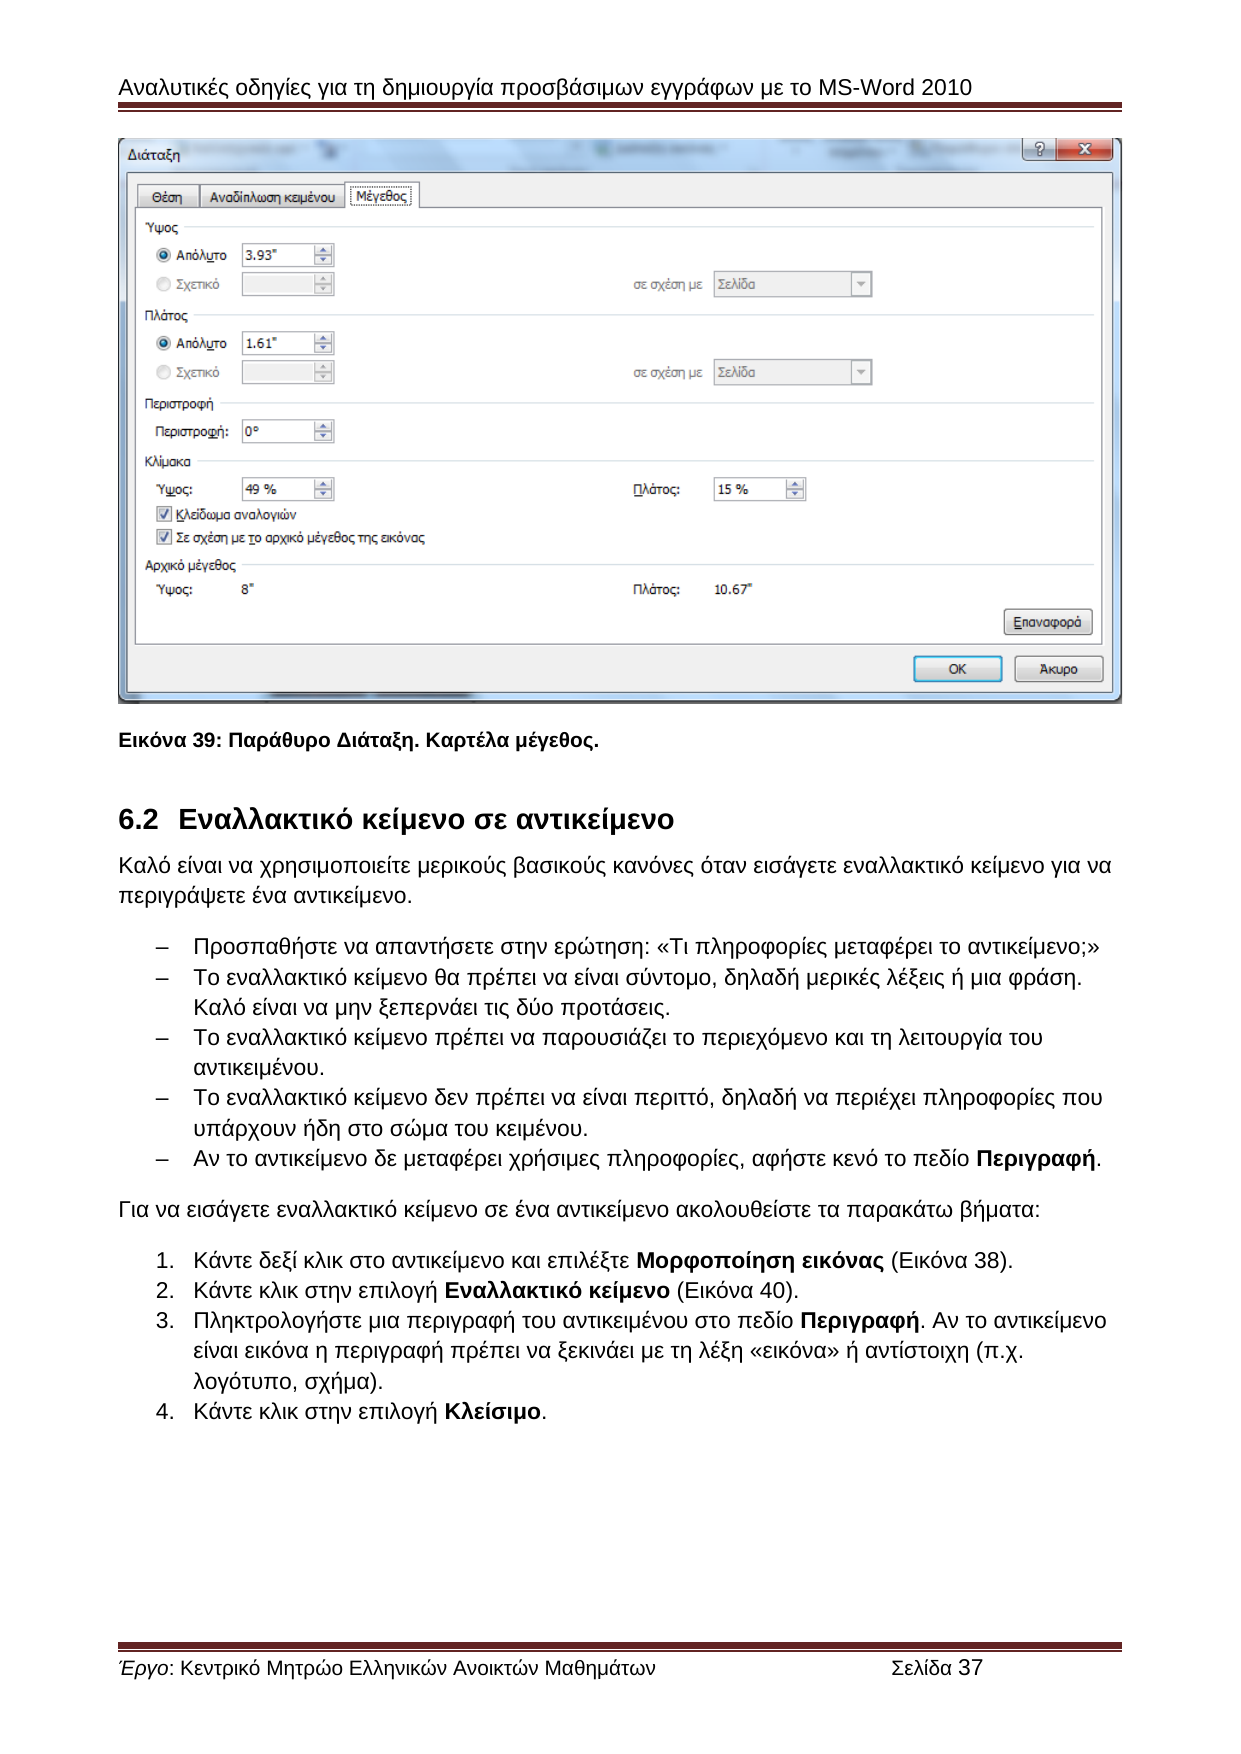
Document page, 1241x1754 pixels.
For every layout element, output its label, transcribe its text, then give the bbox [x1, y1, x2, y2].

subtitle Εναλλακτικό κείμενο σε αντικείμενο [118, 802, 1122, 835]
picture [118, 138, 1123, 704]
list Το εναλλακτικό κείμενο δεν πρέπει να είναι περιττό, δηλαδή να περιέχει πληροφορίες που υπάρχουν ήδη στο σώμα του κειμένου. [156, 1084, 1122, 1141]
text Για να εισάγετε εναλλακτικό κείμενο σε ένα αντικείμενο ακολουθείστε τα παρακάτω βήματα: [118, 1196, 1122, 1222]
list Προσπαθήστε να απαντήσετε στην ερώτηση: «Τι πληροφορίες μεταφέρει το αντικείμενο;» [156, 933, 1122, 960]
list Αν το αντικείμενο δε μεταφέρει χρήσιμες πληροφορίες, αφήστε κενό το πεδίο Περιγραφή. [156, 1145, 1122, 1171]
list Κάντε κλικ στην επιλογή Κλείσιμο. [156, 1398, 1122, 1424]
text Καλό είναι να χρησιμοποιείτε μερικούς βασικούς κανόνες όταν εισάγετε εναλλακτικό κείμενο για να περιγράψετε ένα αντικείμενο. [118, 852, 1122, 909]
list Πληκτρολογήστε μια περιγραφή του αντικειμένου στο πεδίο Περιγραφή. Αν το αντικείμενο είναι εικόνα η περιγραφή πρέπει να ξεκινάει με τη λέξη «εικόνα» ή αντίστοιχη (π.χ. λογότυπο, σχήμα). [156, 1307, 1122, 1394]
text Εικόνα 39: Παράθυρο Διάταξη. Καρτέλα μέγεθος. [118, 728, 1122, 752]
list Κάντε κλικ στην επιλογή Εναλλακτικό κείμενο (Εικόνα 40). [156, 1277, 1122, 1303]
list Κάντε δεξί κλικ στο αντικείμενο και επιλέξτε Μορφοποίηση εικόνας (Εικόνα 38). [156, 1247, 1122, 1273]
list Το εναλλακτικό κείμενο πρέπει να παρουσιάζει το περιεχόμενο και τη λειτουργία του αντικειμένου. [156, 1024, 1122, 1081]
list Το εναλλακτικό κείμενο θα πρέπει να είναι σύντομο, δηλαδή μερικές λέξεις ή μια φράση. Καλό είναι να μην ξεπερνάει τις δύο προτάσεις. [156, 963, 1122, 1020]
